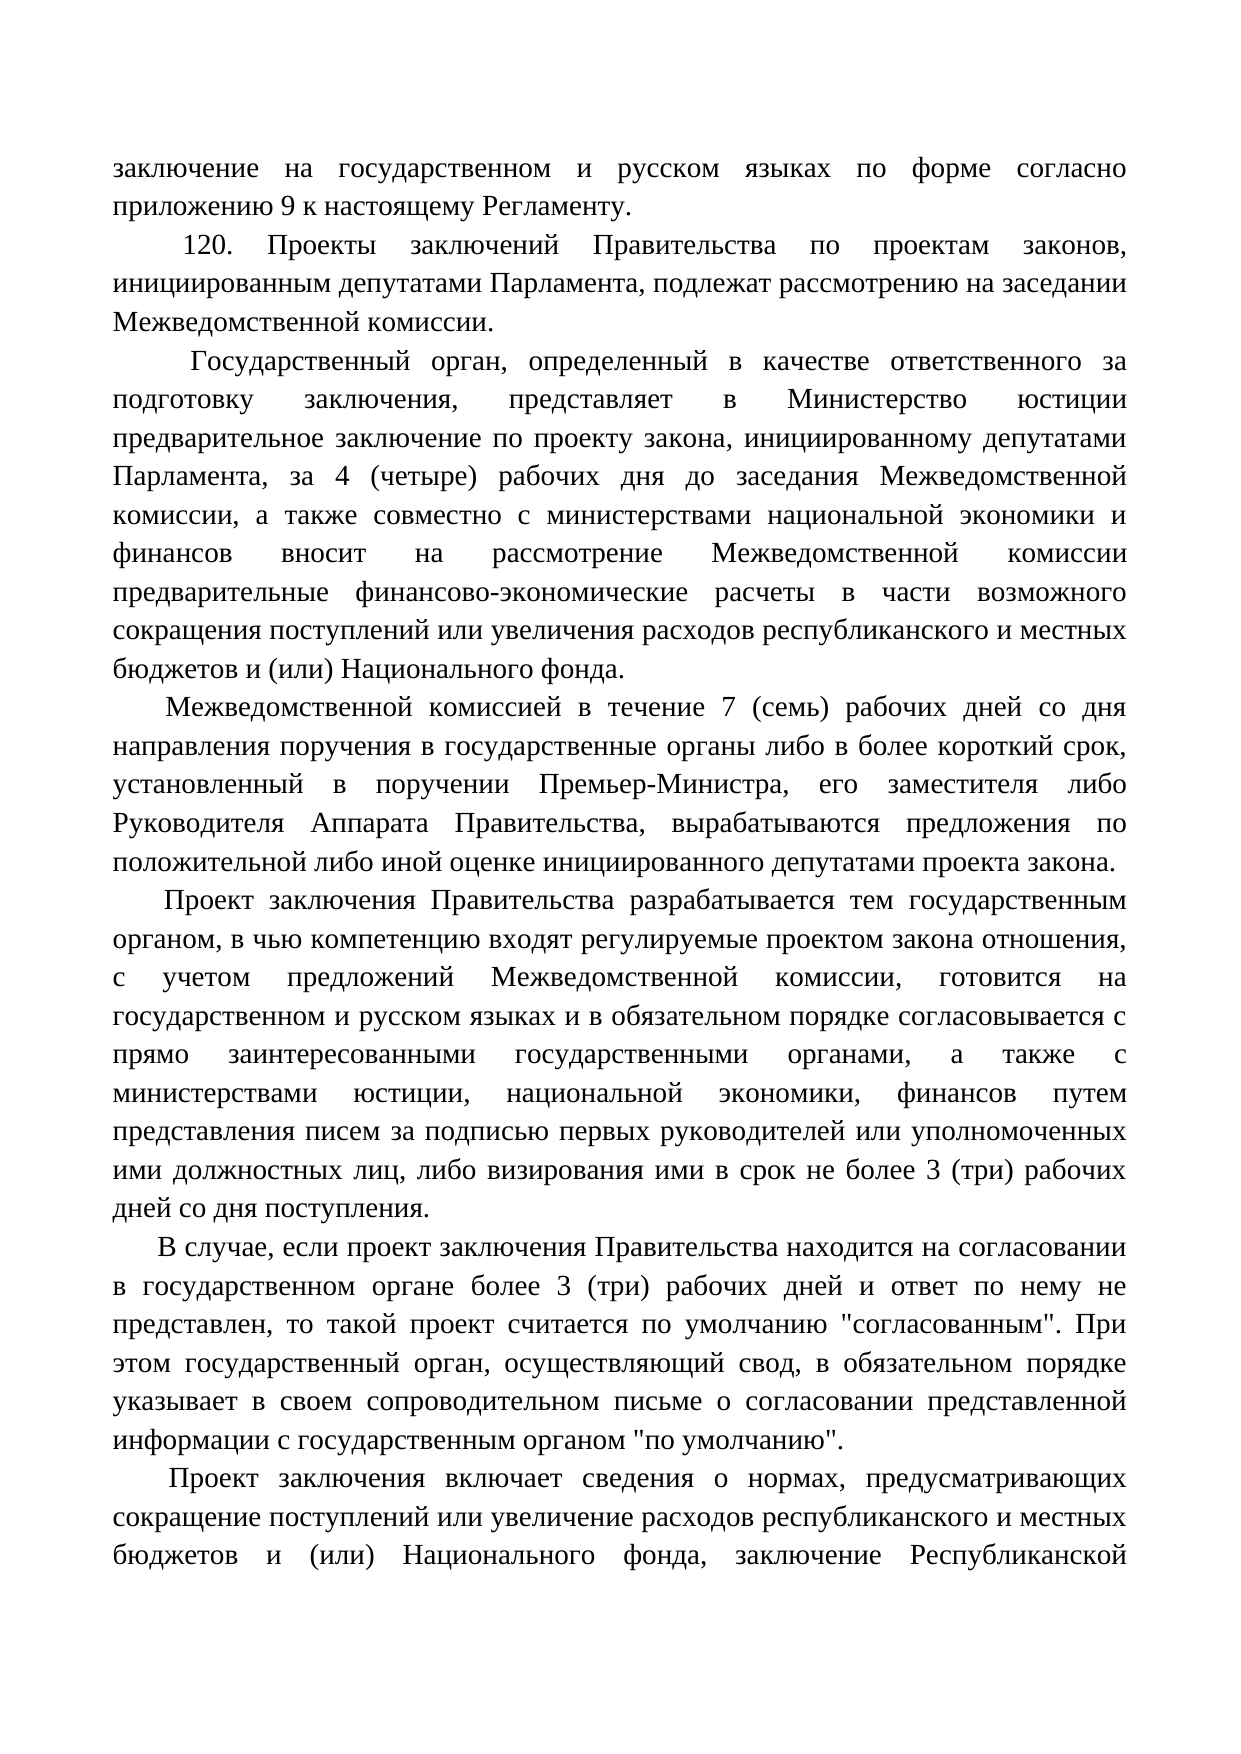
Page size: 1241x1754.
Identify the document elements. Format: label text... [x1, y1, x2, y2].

text 120. Проекты заключений Правительства по проектам законов, инициированным депутатами Парламента, подлежат рассмотрению на заседании Межведомственной комиссии. [112, 227, 1128, 338]
text Межведомственной комиссией в течение 7 (семь) рабочих дней со дня направления поручения в государственные органы либо в более короткий срок, установленный в поручении Премьер-Министра, его заместителя либо Руководителя Аппарата Правительства, вырабатываются предложения по положительной либо иной оценке инициированного депутатами проекта закона. [112, 689, 1128, 877]
text В случае, если проект заключения Правительства находится на согласовании в государственном органе более 3 (три) рабочих дней и ответ по нему не представлен, то такой проект считается по умолчанию "согласованным". При этом государственный орган, осуществляющий свод, в обязательном порядке указывает в своем сопроводительном письме о согласовании представленной информации с государственным органом "по умолчанию". [112, 1229, 1128, 1455]
text Проект заключения Правительства разрабатывается тем государственным органом, в чью компетенцию входят регулируемые проектом закона отношения, с учетом предложений Межведомственной комиссии, готовится на государственном и русском языках и в обязательном порядке согласовывается с прямо заинтересованными государственными органами, а также с министерствами юстиции, национальной экономики, финансов путем представления писем за подписью первых руководителей или уполномоченных ими должностных лиц, либо визирования ими в срок не более 3 (три) рабочих дней со дня поступления. [112, 882, 1128, 1224]
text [112, 1460, 1128, 1571]
text Государственный орган, определенный в качестве ответственного за подготовку заключения, представляет в Министерство юстиции предварительное заключение по проекту закона, инициированному депутатами Парламента, за 4 (четыре) рабочих дня до заседания Межведомственной комиссии, а также совместно с министерствами национальной экономики и финансов вносит на рассмотрение Межведомственной комиссии предварительные финансово-экономические расчеты в части возможного сокращения поступлений или увеличения расходов республиканского и местных бюджетов и (или) Национального фонда. [112, 343, 1128, 684]
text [112, 150, 1128, 222]
